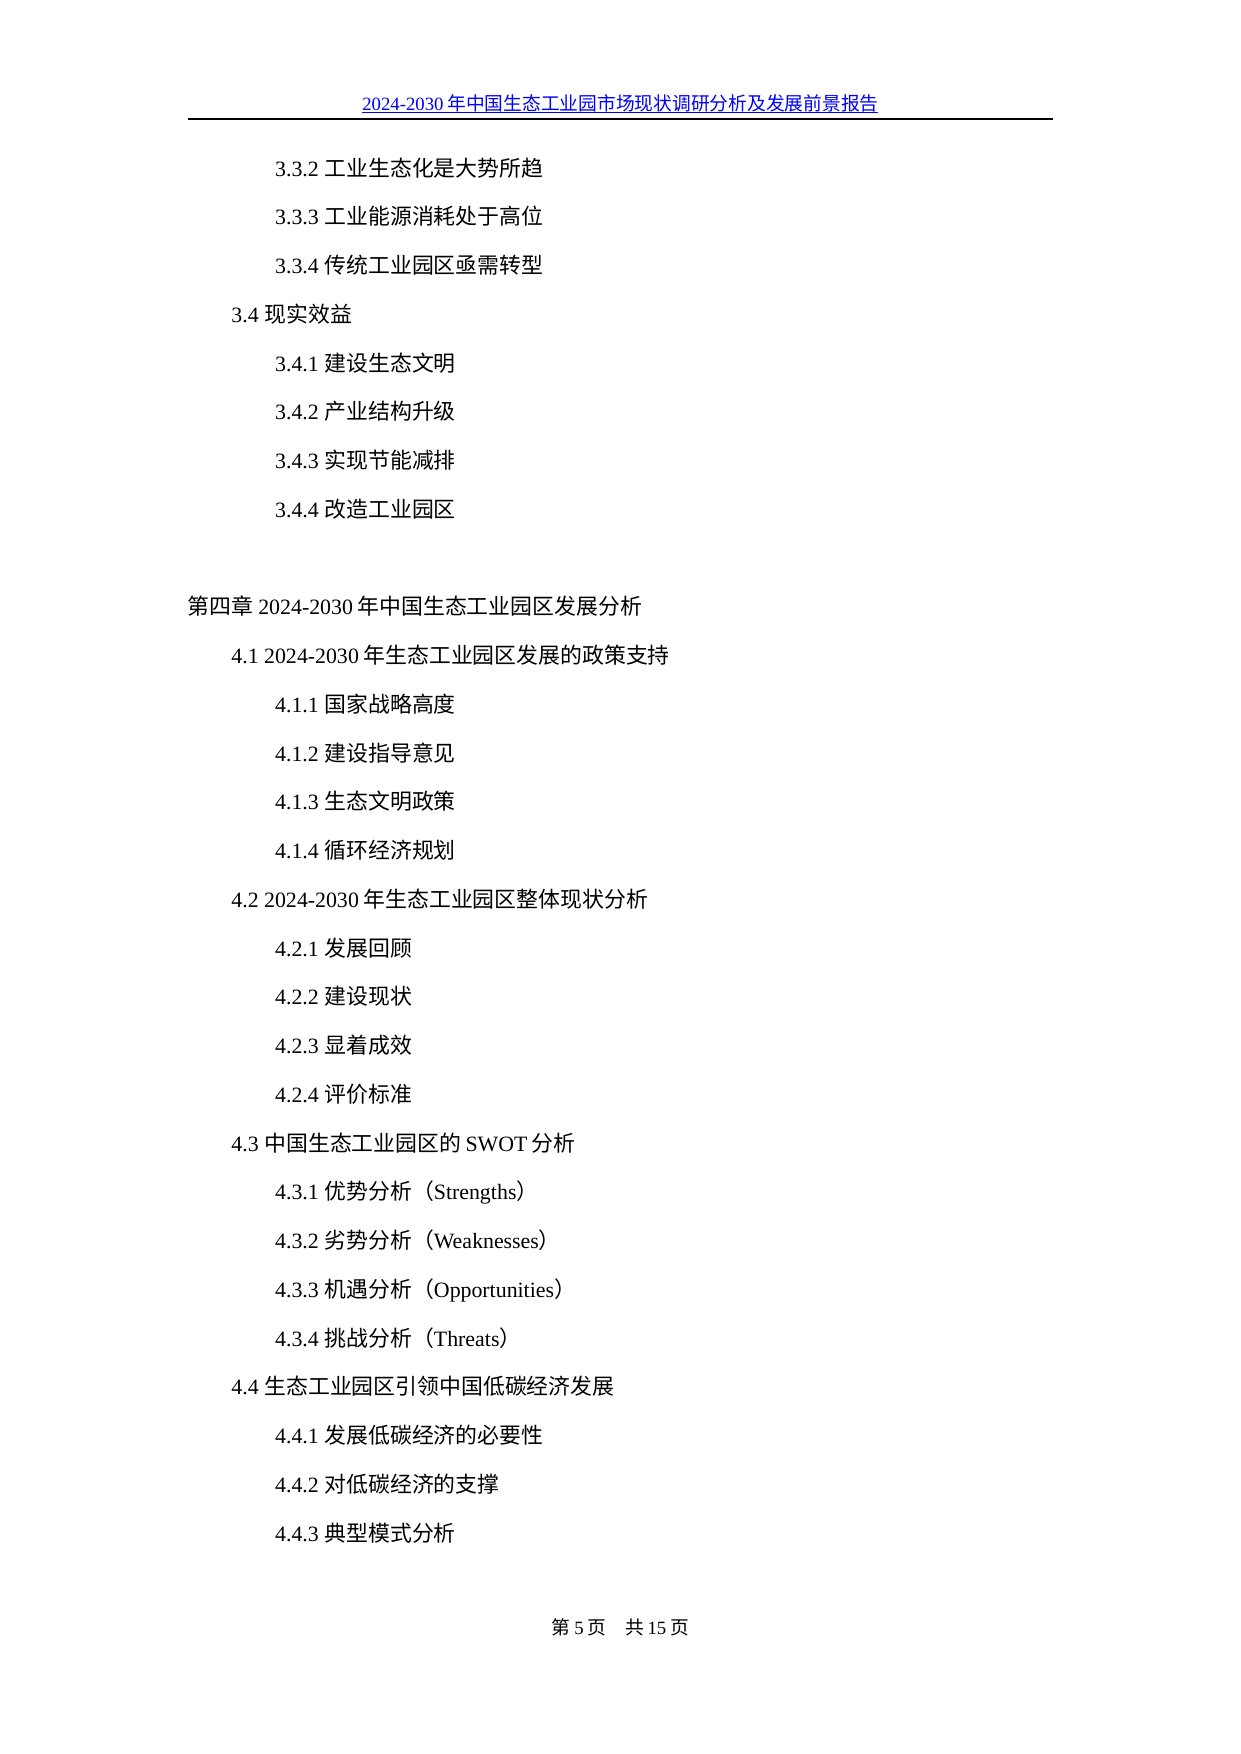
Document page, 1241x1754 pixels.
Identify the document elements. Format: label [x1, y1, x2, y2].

text [187, 150, 1053, 1548]
